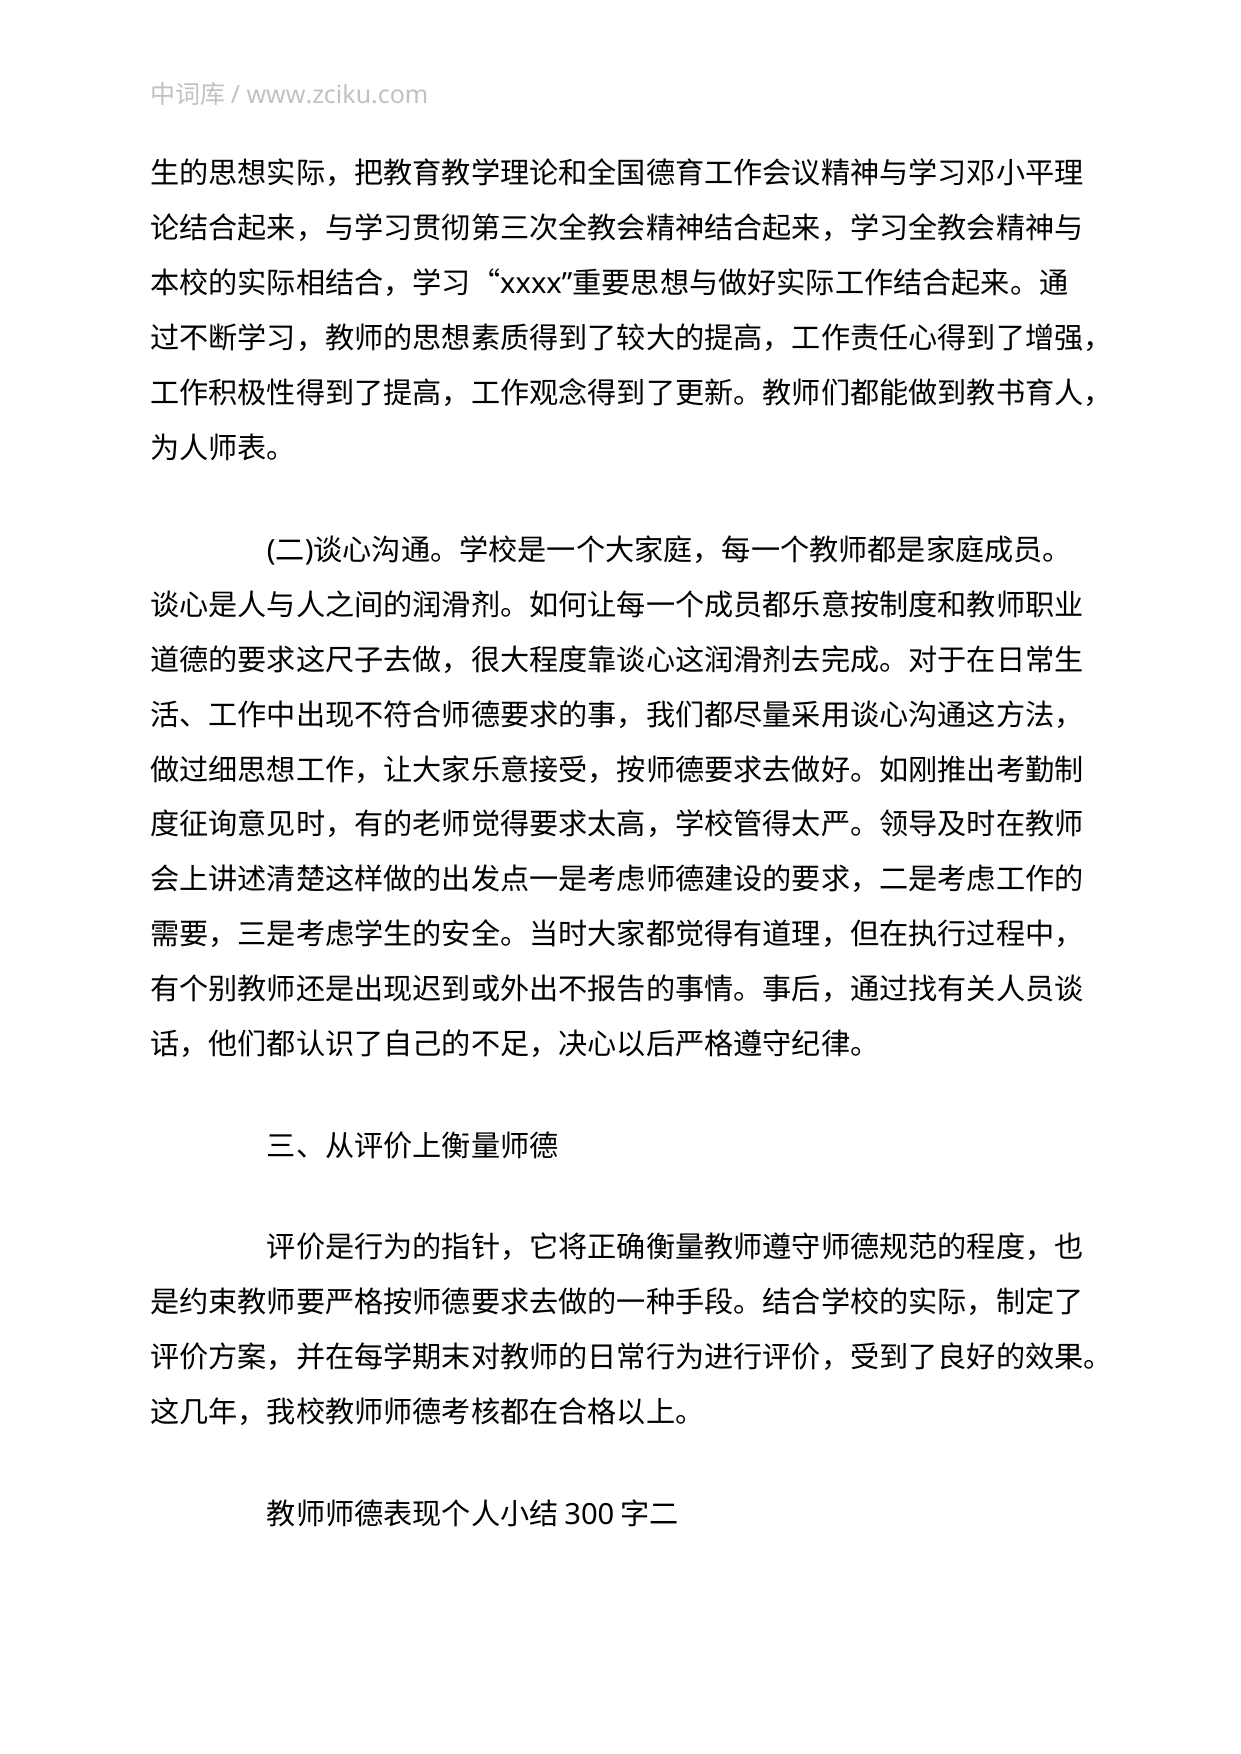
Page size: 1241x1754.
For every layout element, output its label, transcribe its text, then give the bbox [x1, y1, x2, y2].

text (二)谈心沟通。学校是一个大家庭，每一个教师都是家庭成员。谈心是人与人之间的润滑剂。如何让每一个成员都乐意按制度和教师职业道德的要求这尺子去做，很大程度靠谈心这润滑剂去完成。对于在日常生活、工作中出现不符合师德要求的事，我们都尽量采用谈心沟通这方法，做过细思想工作，让大家乐意接受，按师德要求去做好。如刚推出考勤制度征询意见时，有的老师觉得要求太高，学校管得太严。领导及时在教师会上讲述清楚这样做的出发点一是考虑师德建设的要求，二是考虑工作的需要，三是考虑学生的安全。当时大家都觉得有道理，但在执行过程中，有个别教师还是出现迟到或外出不报告的事情。事后，通过找有关人员谈话，他们都认识了自己的不足，决心以后严格遵守纪律。 [150, 526, 1090, 1063]
text 教师师德表现个人小结300字二 [150, 1491, 1090, 1533]
text 评价是行为的指针，它将正确衡量教师遵守师德规范的程度，也是约束教师要严格按师德要求去做的一种手段。结合学校的实际，制定了评价方案，并在每学期末对教师的日常行为进行评价，受到了良好的效果。这几年，我校教师师德考核都在合格以上。 [150, 1224, 1090, 1431]
text 三、从评价上衡量师德 [150, 1122, 1090, 1164]
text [150, 150, 1090, 467]
